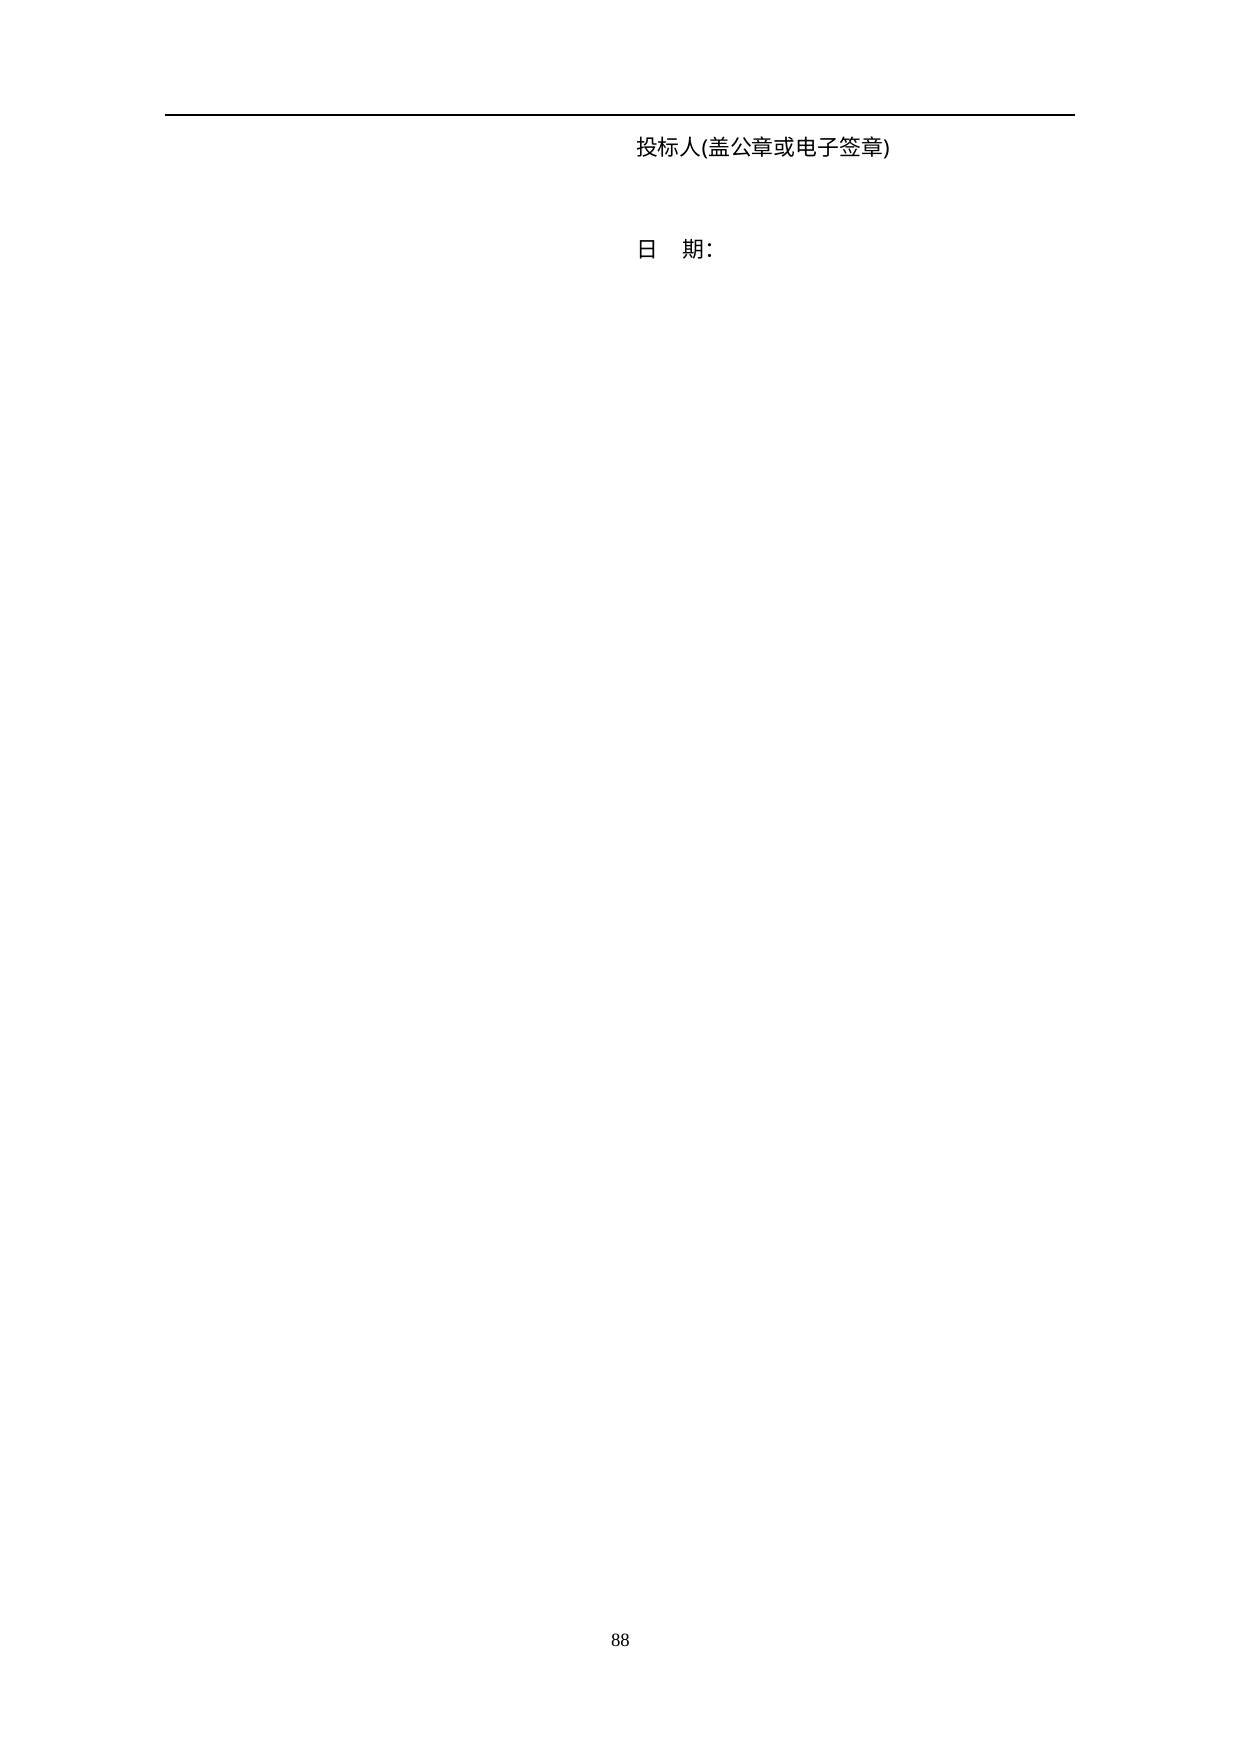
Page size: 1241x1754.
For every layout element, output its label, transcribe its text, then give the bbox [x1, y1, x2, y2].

text 日 期： [165, 222, 1075, 266]
text 投标人(盖公章或电子签章) [165, 130, 1075, 162]
